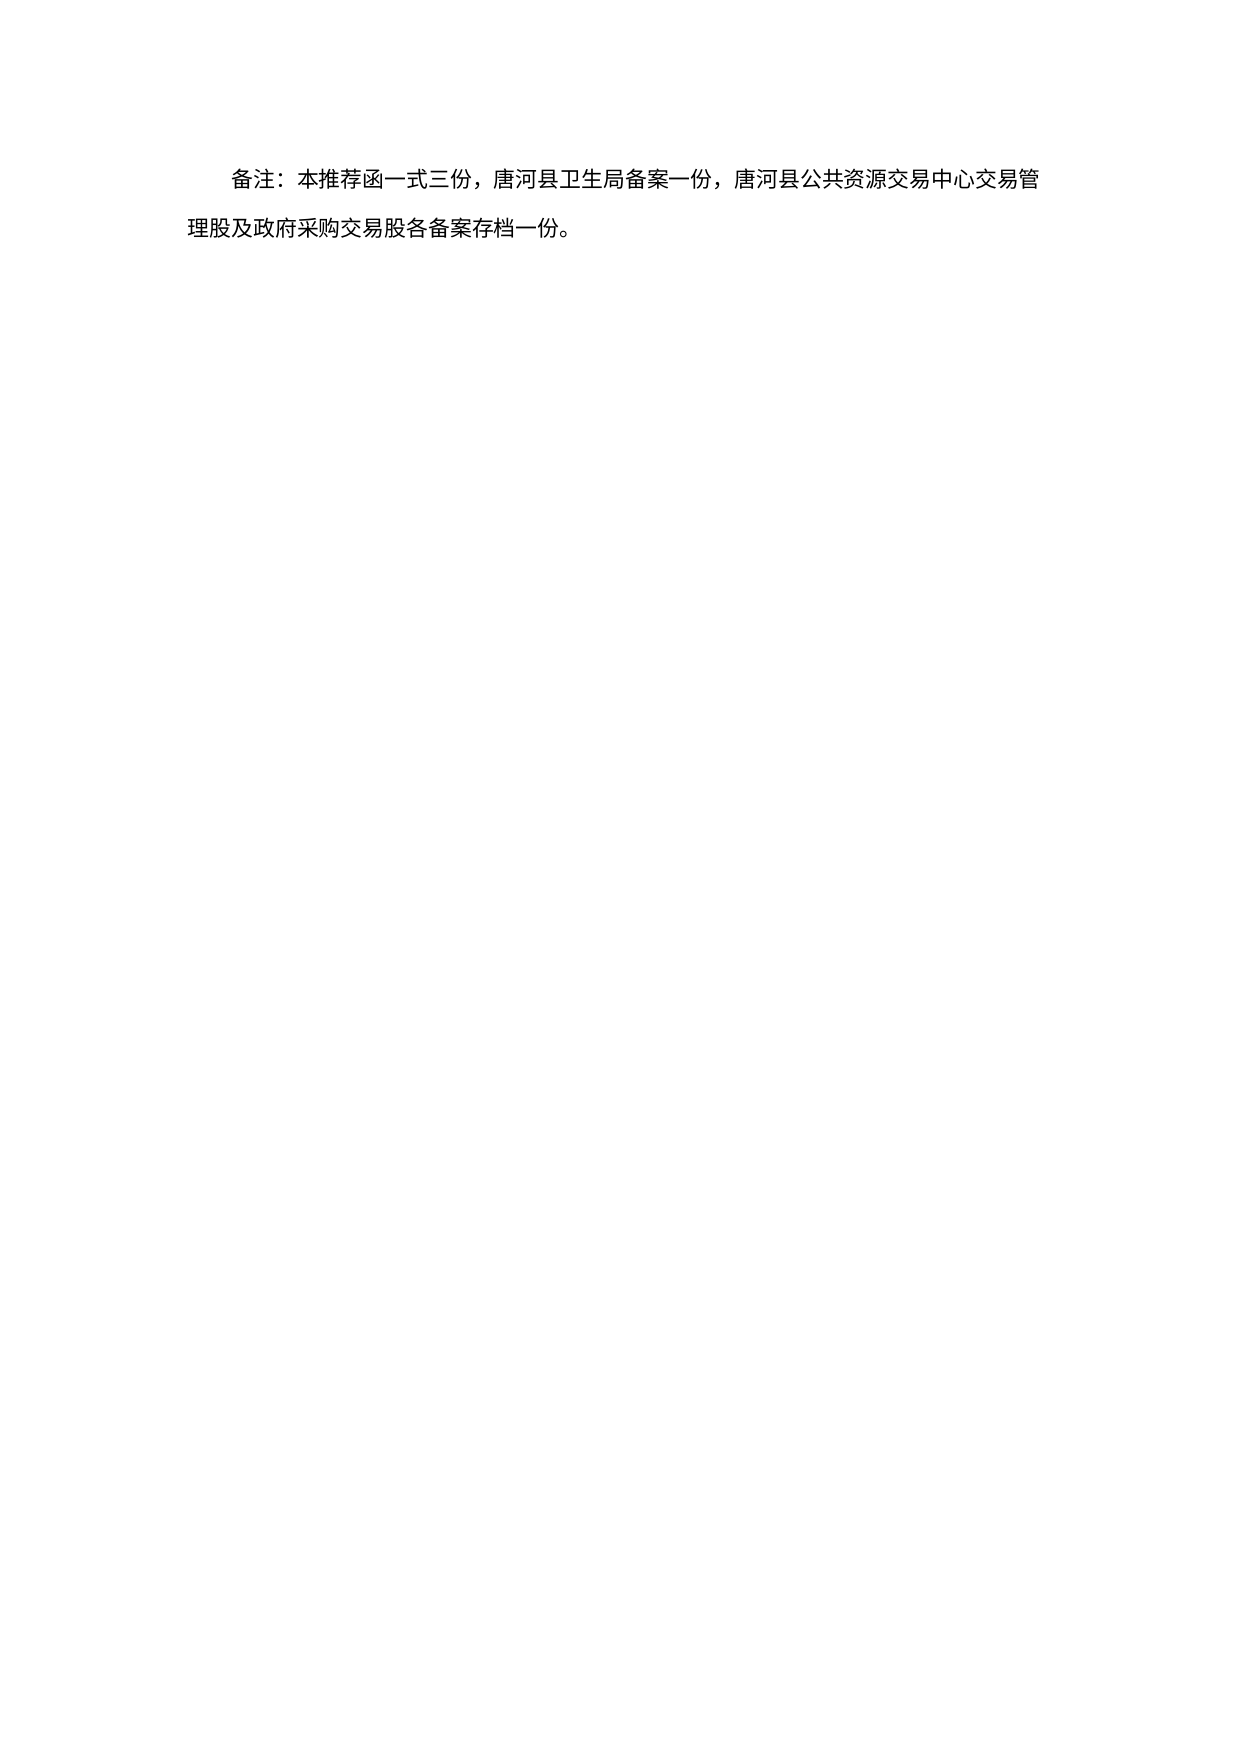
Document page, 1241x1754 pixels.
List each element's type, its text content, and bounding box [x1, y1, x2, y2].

text 备注：本推荐函一式三份，唐河县卫生局备案一份，唐河县公共资源交易中心交易管理股及政府采购交易股各备案存档一份。 [187, 162, 1053, 243]
